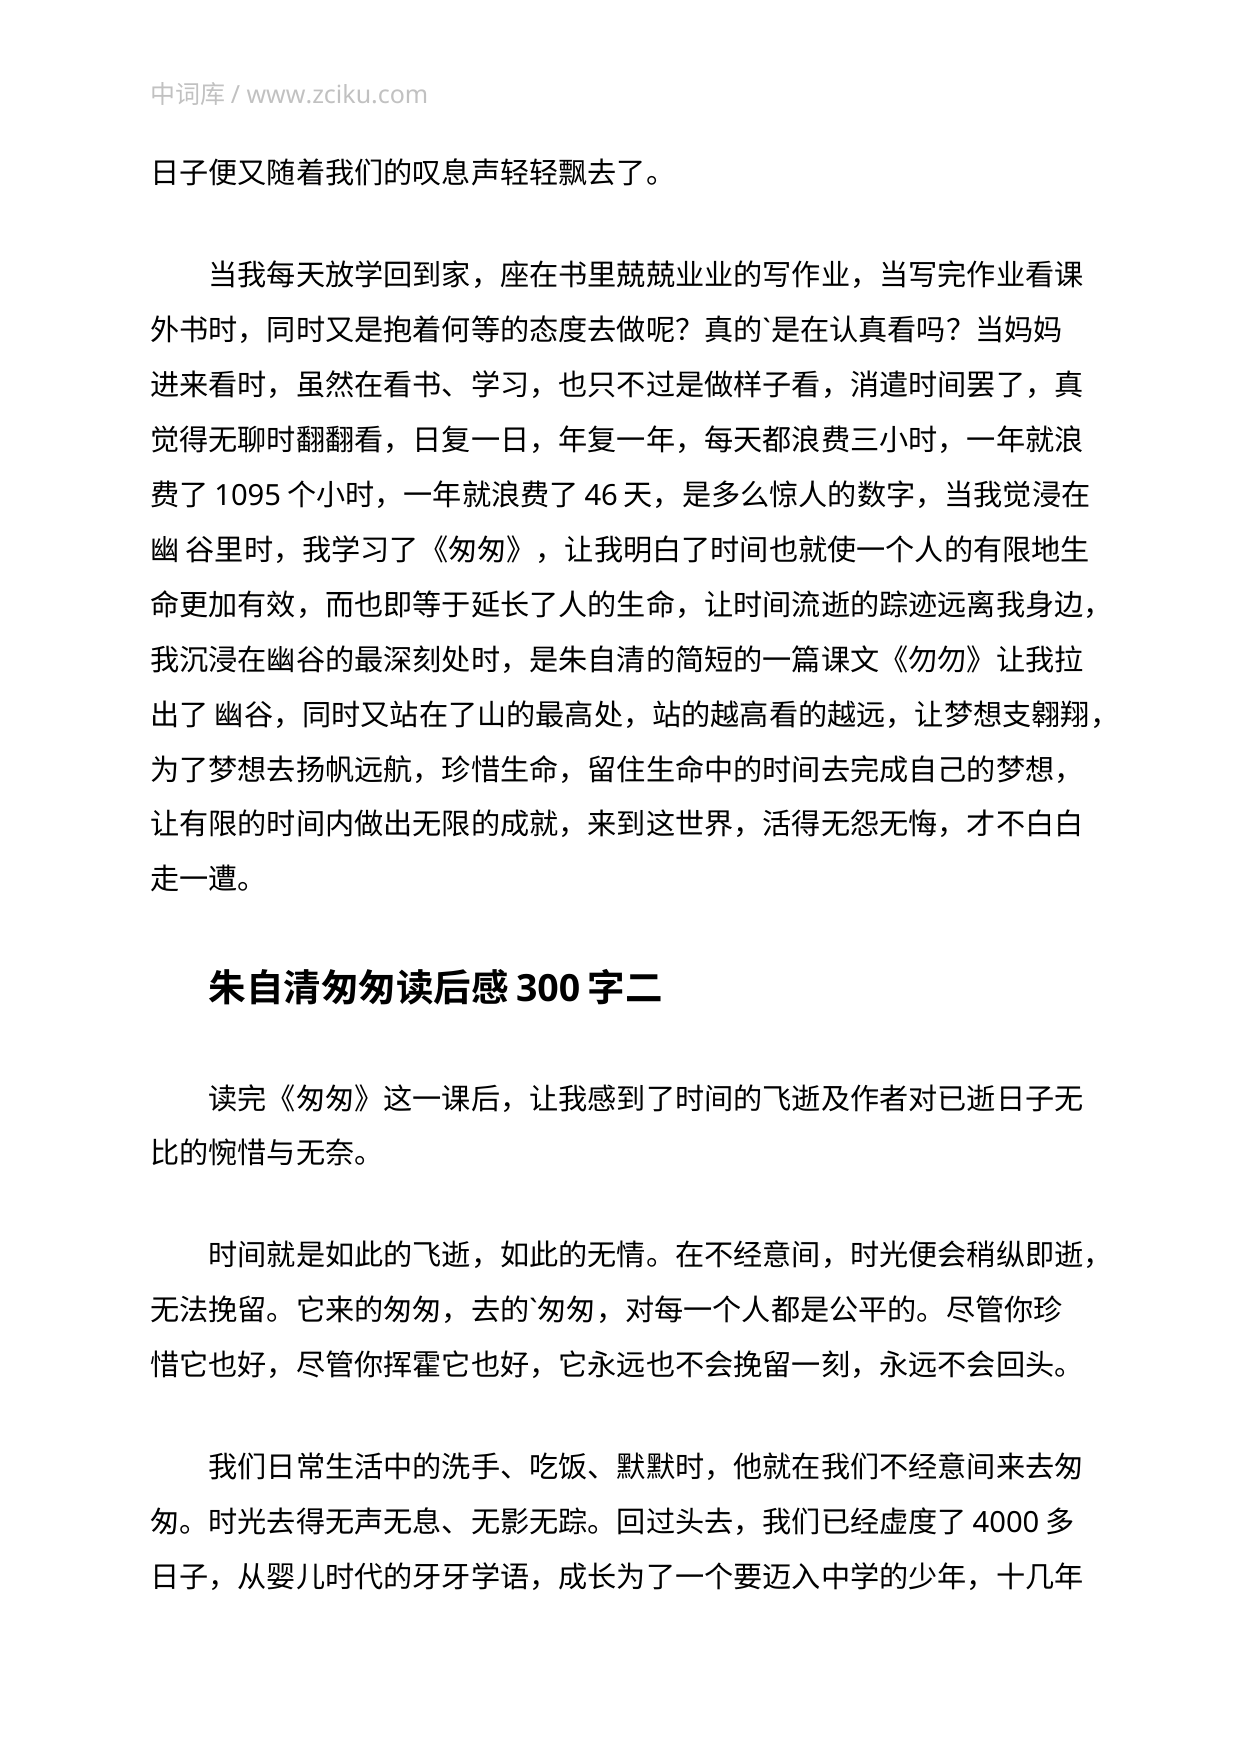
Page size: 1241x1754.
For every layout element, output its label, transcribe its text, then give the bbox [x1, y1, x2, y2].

text 读完《匆匆》这一课后，让我感到了时间的飞逝及作者对已逝日子无比的惋惜与无奈。 [150, 1075, 1090, 1172]
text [150, 150, 1090, 192]
text 朱自清匆匆读后感300字二 [150, 958, 1090, 1012]
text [150, 1443, 1090, 1596]
text 当我每天放学回到家，座在书里兢兢业业的写作业，当写完作业看课外书时，同时又是抱着何等的态度去做呢？真的`是在认真看吗？当妈妈进来看时，虽然在看书、学习，也只不过是做样子看，消遣时间罢了，真觉得无聊时翻翻看，日复一日，年复一年，每天都浪费三小时，一年就浪费了1095个小时，一年就浪费了46天，是多么惊人的数字，当我觉浸在幽 谷里时，我学习了《匆匆》，让我明白了时间也就使一个人的有限地生命更加有效，而也即等于延长了人的生命，让时间流逝的踪迹远离我身边，我沉浸在幽谷的最深刻处时，是朱自清的简短的一篇课文《勿勿》让我拉出了 幽谷，同时又站在了山的最高处，站的越高看的越远，让梦想支翱翔，为了梦想去扬帆远航，珍惜生命，留住生命中的时间去完成自己的梦想，让有限的时间内做出无限的成就，来到这世界，活得无怨无悔，才不白白走一遭。 [150, 252, 1090, 898]
text 时间就是如此的飞逝，如此的无情。在不经意间，时光便会稍纵即逝，无法挽留。它来的匆匆，去的`匆匆，对每一个人都是公平的。尽管你珍惜它也好，尽管你挥霍它也好，它永远也不会挽留一刻，永远不会回头。 [150, 1232, 1090, 1384]
